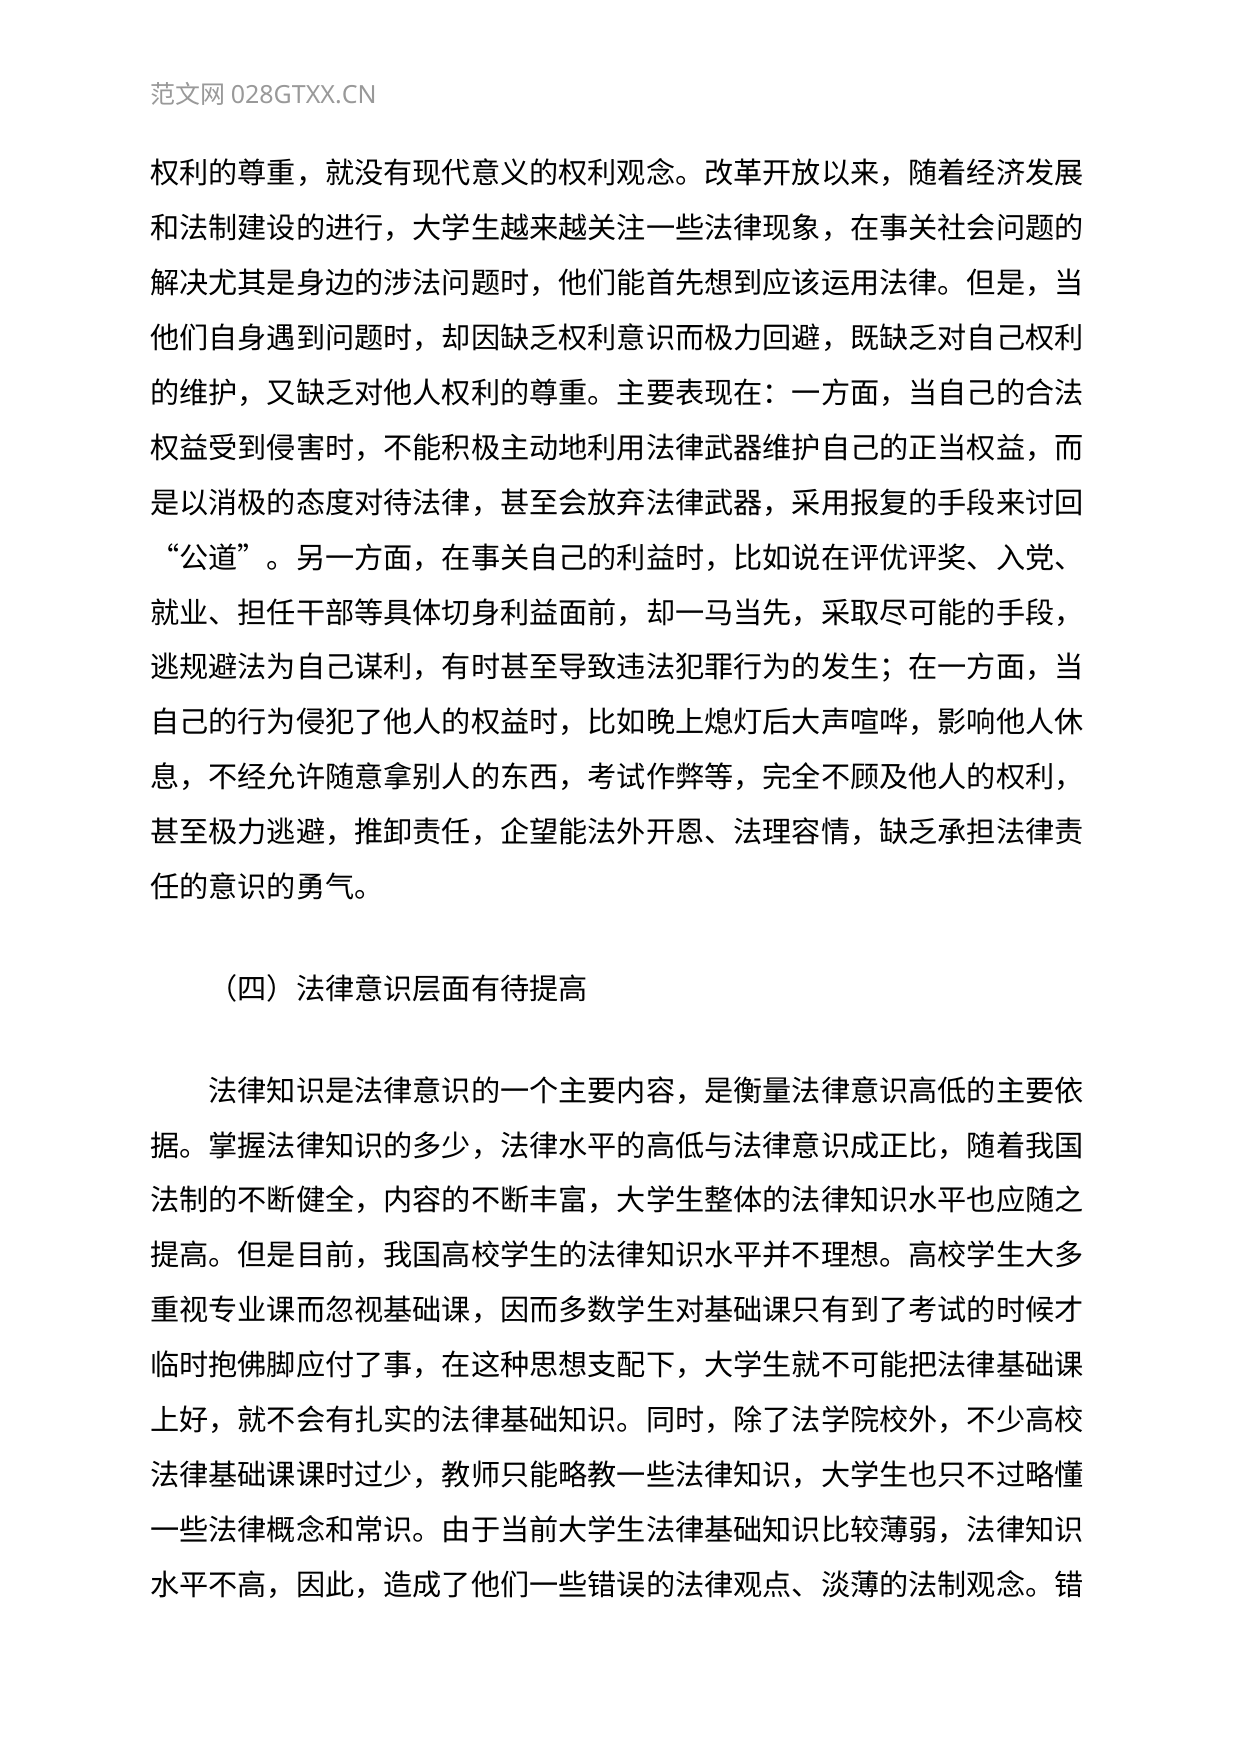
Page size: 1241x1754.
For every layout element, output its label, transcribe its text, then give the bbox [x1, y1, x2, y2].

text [150, 1067, 1090, 1603]
text （四）法律意识层面有待提高 [150, 965, 1090, 1008]
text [150, 150, 1090, 906]
